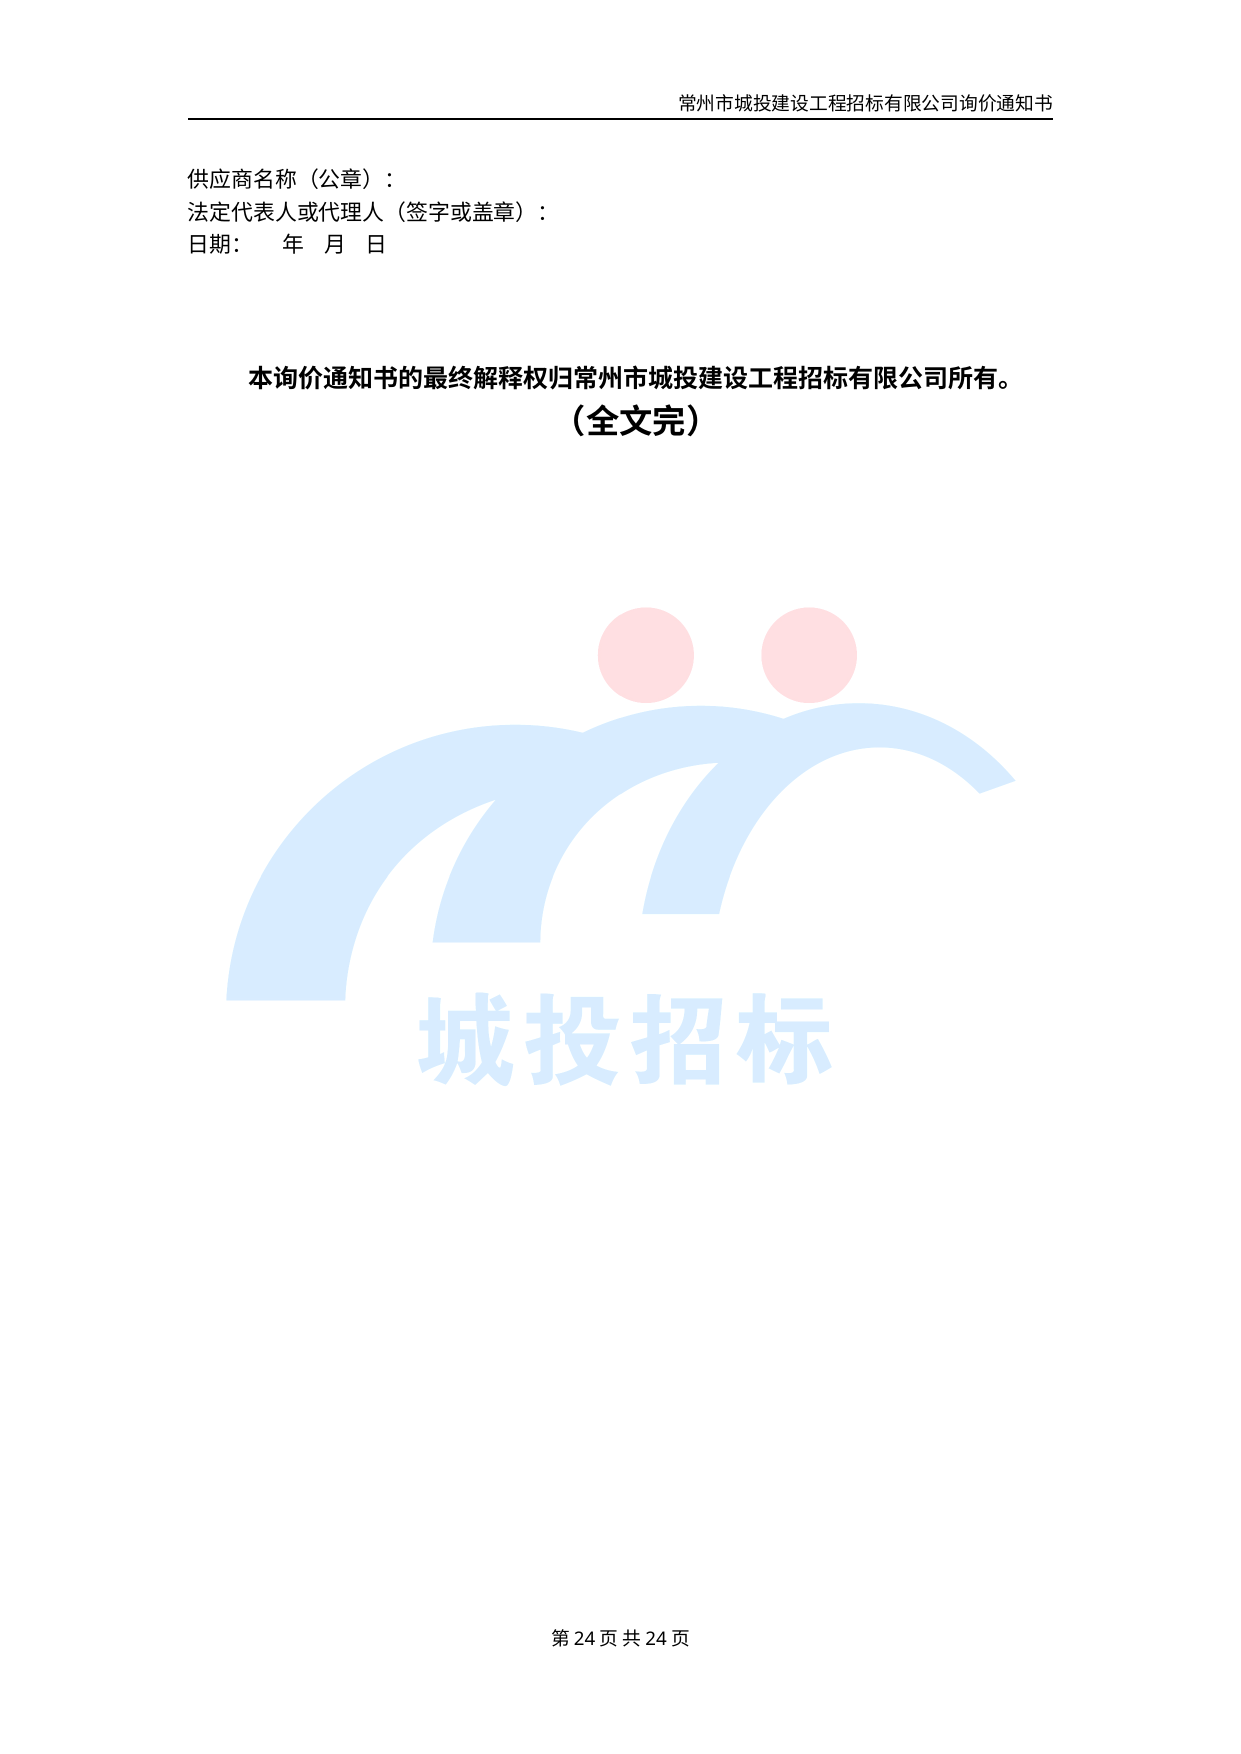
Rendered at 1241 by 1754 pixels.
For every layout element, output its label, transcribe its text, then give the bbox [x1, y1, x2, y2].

text （全文完） [187, 395, 1084, 443]
text 日期： 年 月 日 [187, 227, 1053, 259]
text 本询价通知书的最终解释权归常州市城投建设工程招标有限公司所有。 [187, 358, 1084, 395]
text 供应商名称（公章）： [187, 162, 1053, 194]
text 法定代表人或代理人（签字或盖章）： [187, 194, 1053, 227]
